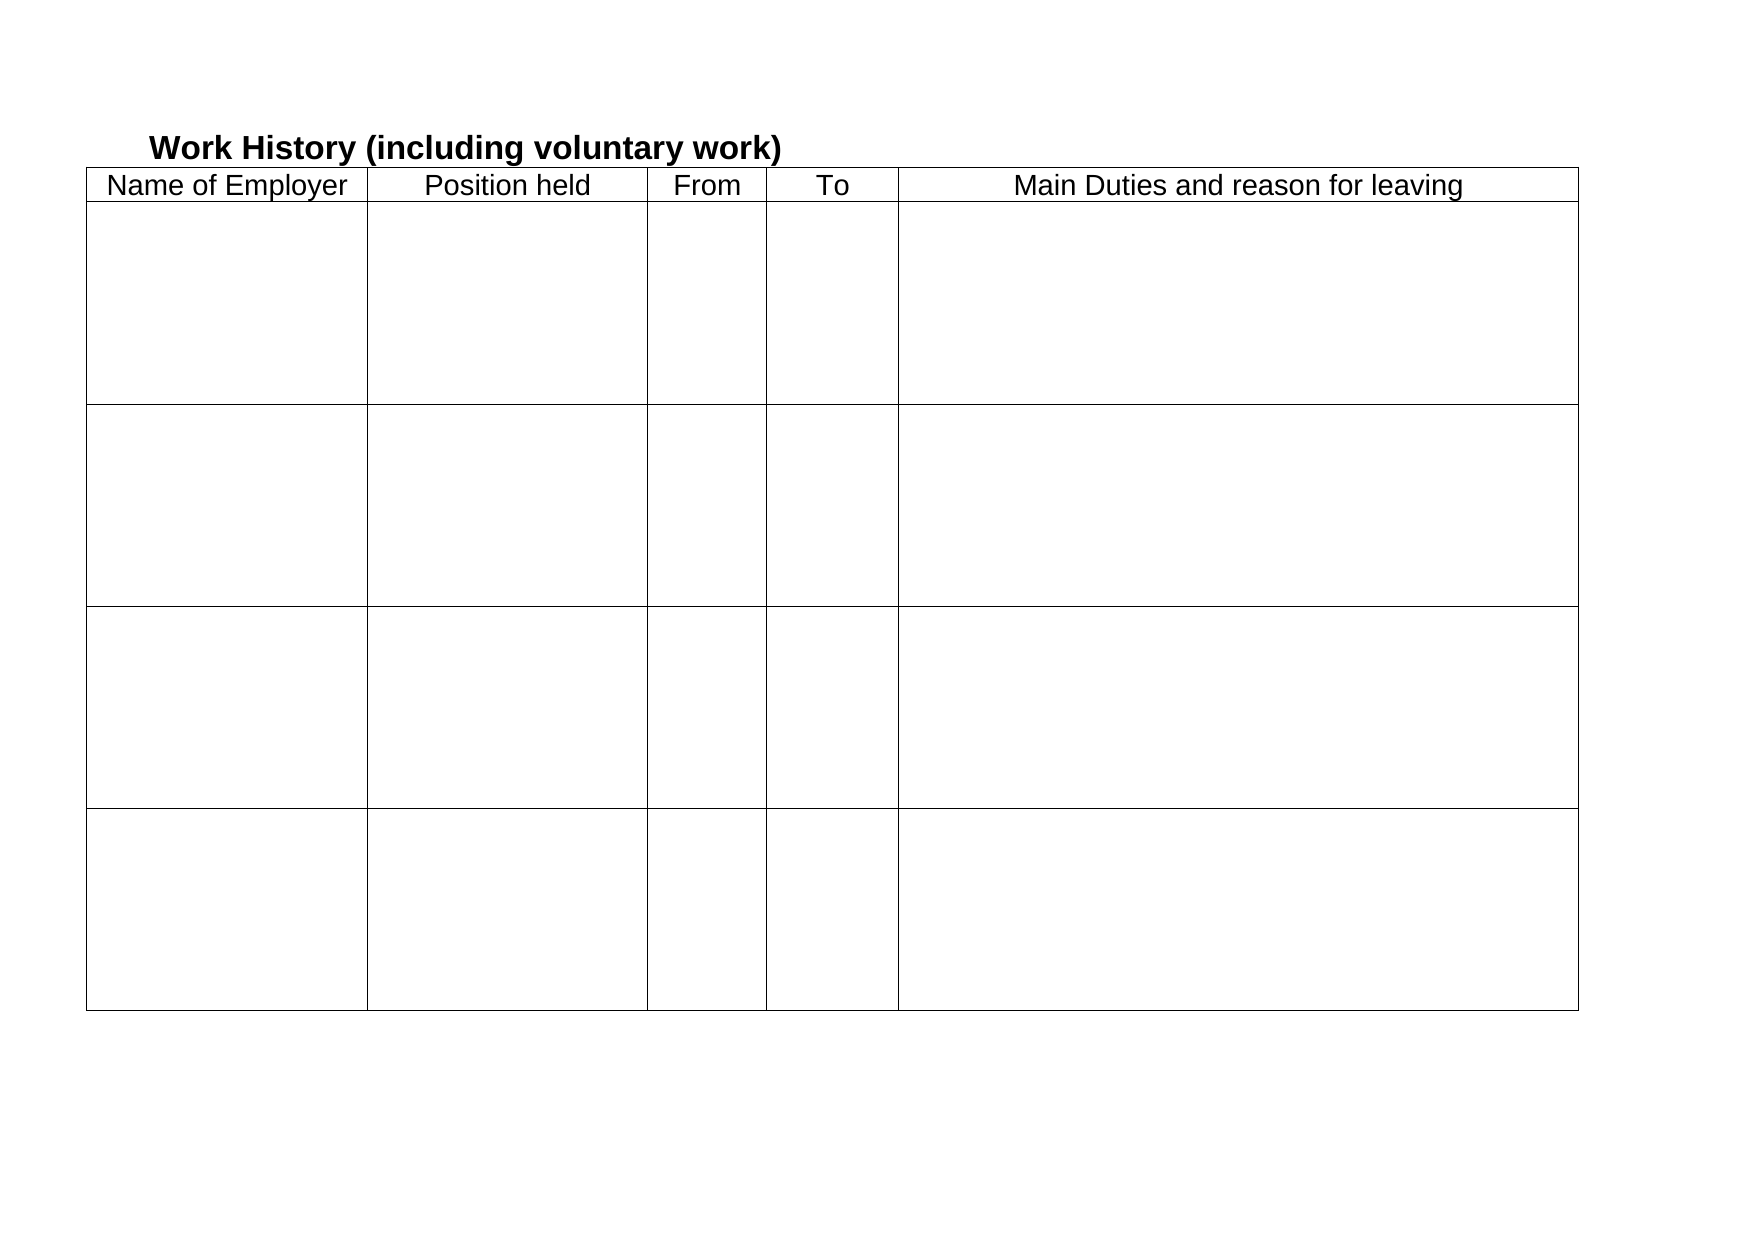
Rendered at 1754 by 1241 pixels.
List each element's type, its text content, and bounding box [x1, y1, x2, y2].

table_cell [648, 809, 766, 1010]
table_cell [767, 405, 898, 606]
table_cell [368, 607, 647, 808]
table_cell [87, 405, 367, 606]
table_cell [648, 607, 766, 808]
table_cell [899, 405, 1578, 606]
table_cell [899, 607, 1578, 808]
table_cell [368, 809, 647, 1010]
table_cell [648, 405, 766, 606]
table_cell [767, 202, 898, 403]
table_cell [767, 809, 898, 1010]
table_cell [87, 607, 367, 808]
table_cell [899, 202, 1578, 403]
table_cell [648, 202, 766, 403]
subtitle Work History (including voluntary work) [149, 128, 1679, 167]
table_cell [368, 202, 647, 403]
table_header Position held [368, 168, 647, 201]
table_cell [368, 405, 647, 606]
table_cell [87, 202, 367, 403]
table_cell [87, 809, 367, 1010]
table_cell [767, 607, 898, 808]
table_cell [899, 809, 1578, 1010]
table_header From [648, 168, 766, 201]
table_header Main Duties and reason for leaving [899, 168, 1578, 201]
table_header To [767, 168, 898, 201]
table_header Name of Employer [87, 168, 367, 201]
